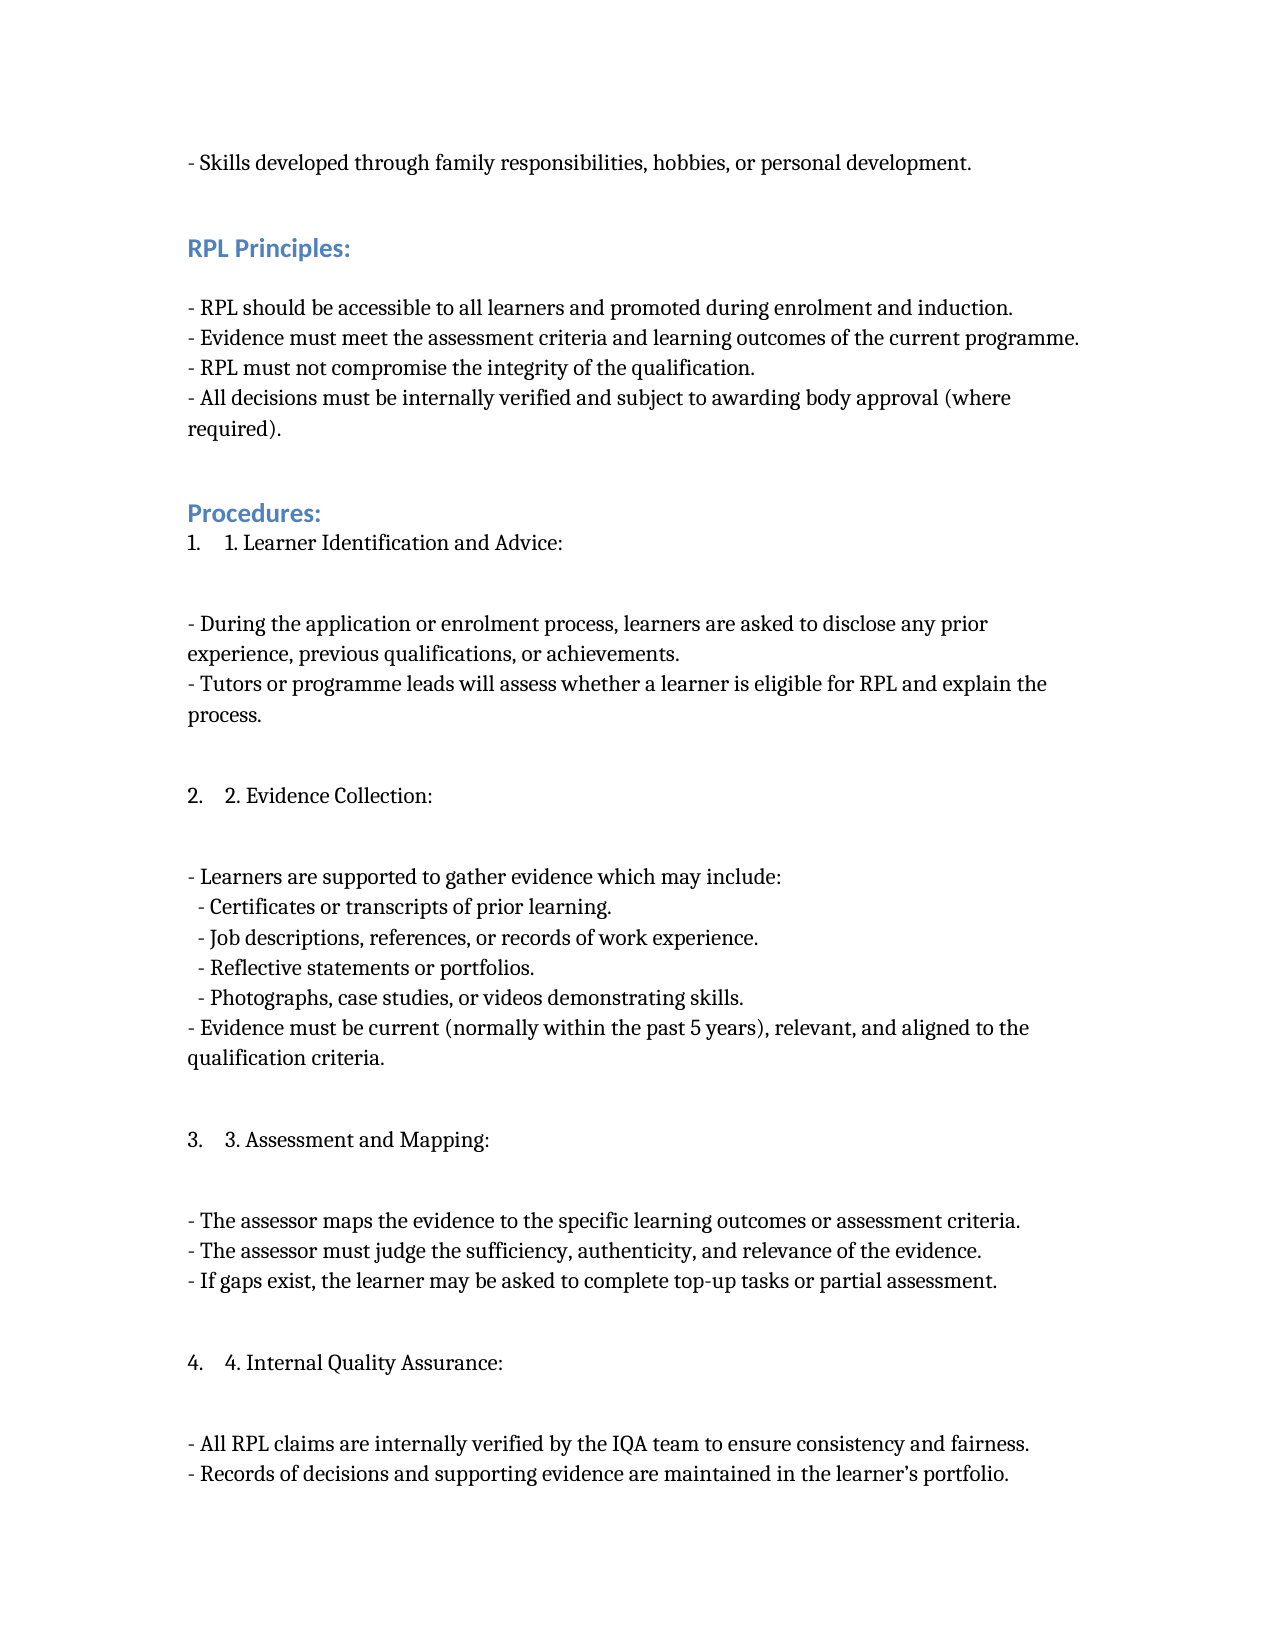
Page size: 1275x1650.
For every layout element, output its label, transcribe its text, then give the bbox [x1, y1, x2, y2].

list 1. Learner Identification and Advice: [187, 529, 1087, 556]
subtitle RPL Principles: [187, 231, 1087, 264]
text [187, 150, 1087, 207]
text - RPL should be accessible to all learners and promoted during enrolment and induction. - Evidence must meet the assessment criteria and learning outcomes of the current programme. - RPL must not compromise the integrity of the qualification. - All decisions must be internally verified and subject to awarding body approval (where required). [187, 264, 1087, 472]
text - The assessor maps the evidence to the specific learning outcomes or assessment criteria. - The assessor must judge the sufficiency, authenticity, and relevance of the evidence. - If gaps exist, the learner may be asked to complete top-up tasks or partial assessment. [187, 1177, 1087, 1325]
list 2. Evidence Collection: [187, 783, 1087, 809]
text - During the application or enrolment process, learners are asked to disclose any prior experience, previous qualifications, or achievements. - Tutors or programme leads will assess whether a learner is eligible for RPL and explain the process. [187, 581, 1087, 758]
subtitle Procedures: [187, 497, 1087, 529]
text - Learners are supported to gather evidence which may include: - Certificates or transcripts of prior learning. - Job descriptions, references, or records of work experience. - Reflective statements or portfolios. - Photographs, case studies, or videos demonstrating skills. - Evidence must be current (normally within the past 5 years), relevant, and aligned to the qualification criteria. [187, 834, 1087, 1102]
list 4. Internal Quality Assurance: [187, 1349, 1087, 1376]
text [187, 1400, 1087, 1487]
list 3. Assessment and Mapping: [187, 1126, 1087, 1153]
